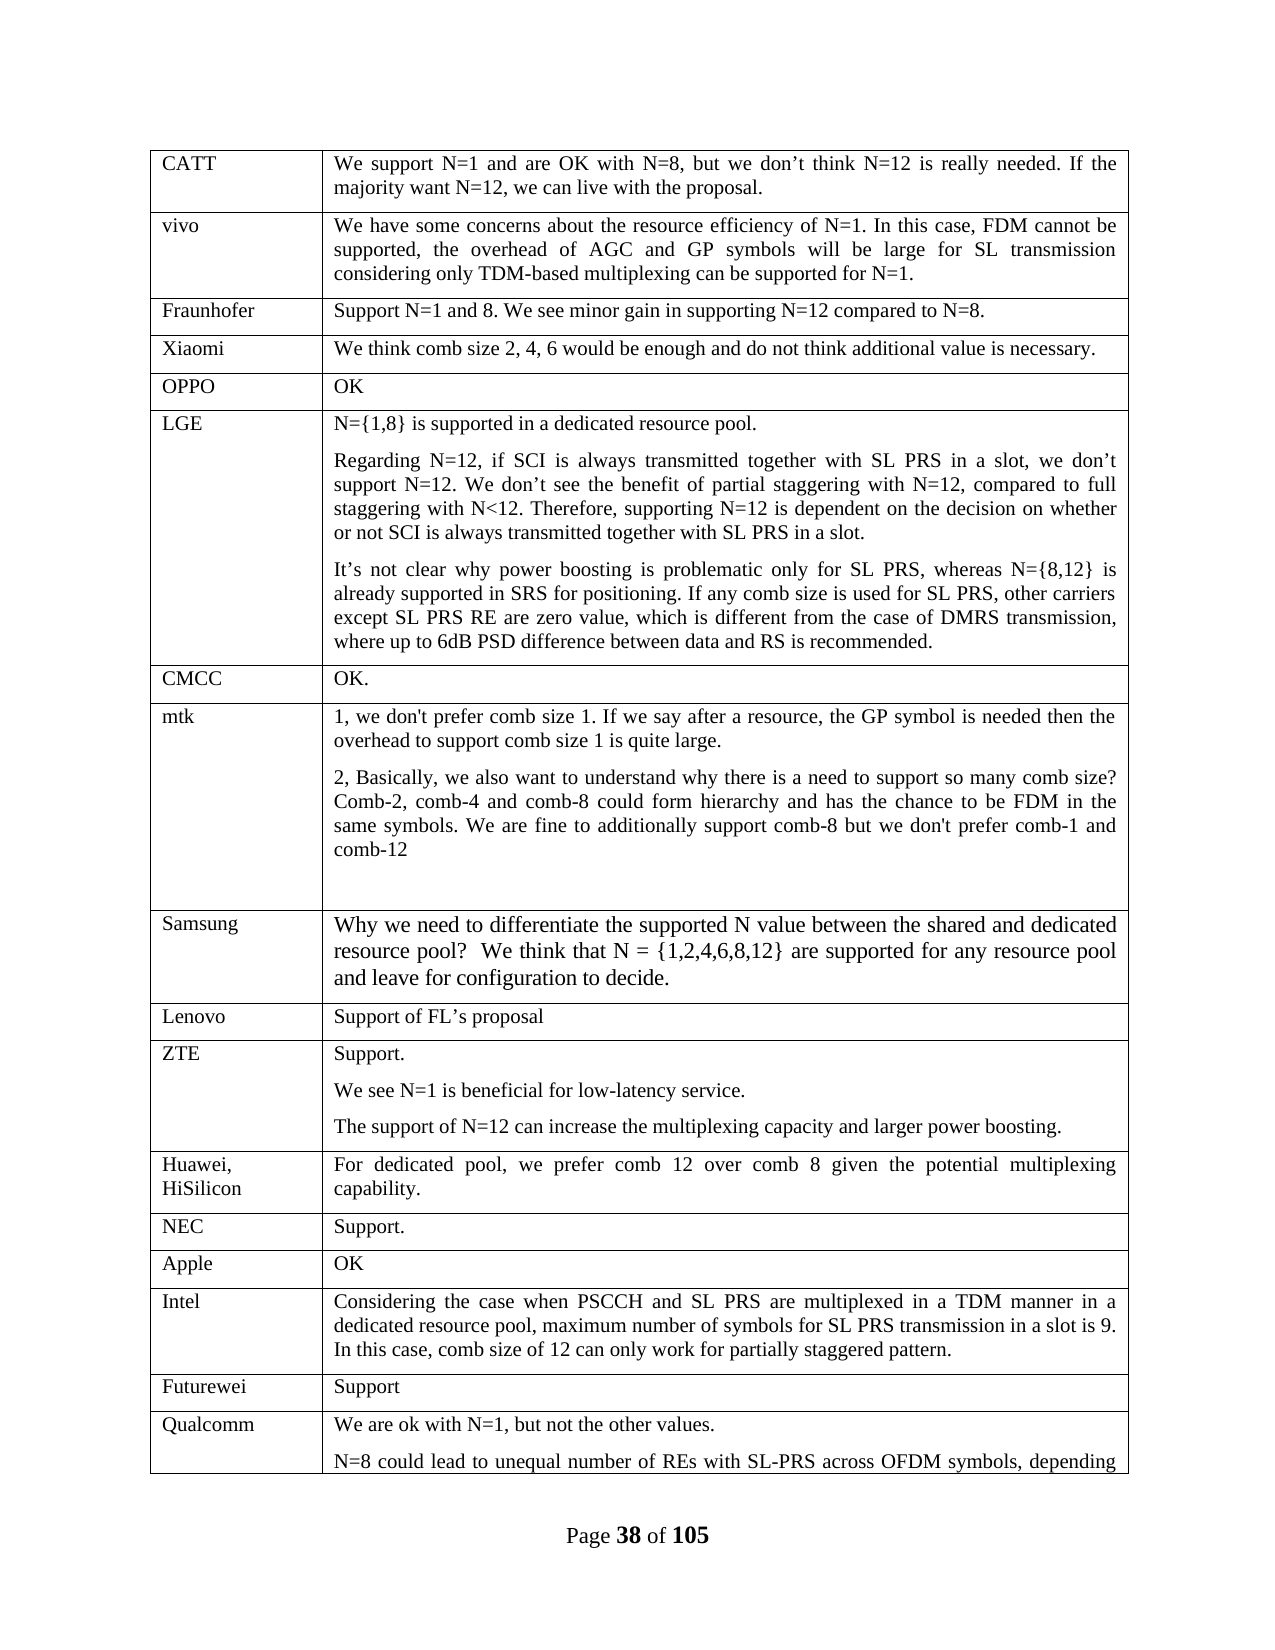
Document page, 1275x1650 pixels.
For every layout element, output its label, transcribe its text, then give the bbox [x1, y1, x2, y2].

table_cell mtk [151, 704, 322, 910]
table_cell Support of FL’s proposal [323, 1004, 1128, 1040]
table_cell We support N=1 and are OK with N=8, but we don’t think N=12 is really needed. If the majority want N=12, we can live with the proposal. [323, 151, 1128, 212]
table_cell Fraunhofer [151, 299, 322, 335]
table_cell Support. [323, 1214, 1128, 1250]
table_cell Considering the case when PSCCH and SL PRS are multiplexed in a TDM manner in a dedicated resource pool, maximum number of symbols for SL PRS transmission in a slot is 9. In this case, comb size of 12 can only work for partially staggered pattern. [323, 1289, 1128, 1373]
table_cell OK [323, 1251, 1128, 1288]
table_cell OPPO [151, 374, 322, 410]
table_cell We think comb size 2, 4, 6 would be enough and do not think additional value is necessary. [323, 336, 1128, 373]
table_cell Qualcomm [151, 1412, 322, 1473]
table_cell For dedicated pool, we prefer comb 12 over comb 8 given the potential multiplexing capability. [323, 1152, 1128, 1212]
table_cell Huawei, HiSilicon [151, 1152, 322, 1212]
table_cell OK [323, 374, 1128, 410]
table_cell vivo [151, 213, 322, 297]
table_cell OK. [323, 666, 1128, 703]
table_cell N={1,8} is supported in a dedicated resource pool. Regarding N=12, if SCI is always transmitted together with SL PRS in a slot, we don’t support N=12. We don’t see the benefit of partial staggering with N=12, compared to full staggering with N<12. Therefore, supporting N=12 is dependent on the decision on whether or not SCI is always transmitted together with SL PRS in a slot. It’s not clear why power boosting is problematic only for SL PRS, whereas N={8,12} is already supported in SRS for positioning. If any comb size is used for SL PRS, other carriers except SL PRS RE are zero value, which is different from the case of DMRS transmission, where up to 6dB PSD difference between data and RS is recommended. [323, 411, 1128, 665]
table_cell 1, we don't prefer comb size 1. If we say after a resource, the GP symbol is needed then the overhead to support comb size 1 is quite large. 2, Basically, we also want to understand why there is a need to support so many comb size? Comb-2, comb-4 and comb-8 could form hierarchy and has the chance to be FDM in the same symbols. We are fine to additionally support comb-8 but we don't prefer comb-1 and comb-12 [323, 704, 1128, 910]
table_cell Xiaomi [151, 336, 322, 373]
table_cell Why we need to differentiate the supported N value between the shared and dedicated resource pool? We think that N = {1,2,4,6,8,12} are supported for any resource pool and leave for configuration to decide. [323, 911, 1128, 1002]
table_cell Support. We see N=1 is beneficial for low-latency service. The support of N=12 can increase the multiplexing capacity and larger power boosting. [323, 1041, 1128, 1151]
table_cell CATT [151, 151, 322, 212]
table_cell ZTE [151, 1041, 322, 1151]
table_cell NEC [151, 1214, 322, 1250]
table_cell Intel [151, 1289, 322, 1373]
table_cell Lenovo [151, 1004, 322, 1040]
table_cell LGE [151, 411, 322, 665]
table_cell Apple [151, 1251, 322, 1288]
table_cell We have some concerns about the resource efficiency of N=1. In this case, FDM cannot be supported, the overhead of AGC and GP symbols will be large for SL transmission considering only TDM-based multiplexing can be supported for N=1. [323, 213, 1128, 297]
table_cell CMCC [151, 666, 322, 703]
table_cell Support [323, 1375, 1128, 1411]
table_cell Futurewei [151, 1375, 322, 1411]
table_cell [323, 1412, 1128, 1473]
table_cell Samsung [151, 911, 322, 1002]
table_cell Support N=1 and 8. We see minor gain in supporting N=12 compared to N=8. [323, 299, 1128, 335]
